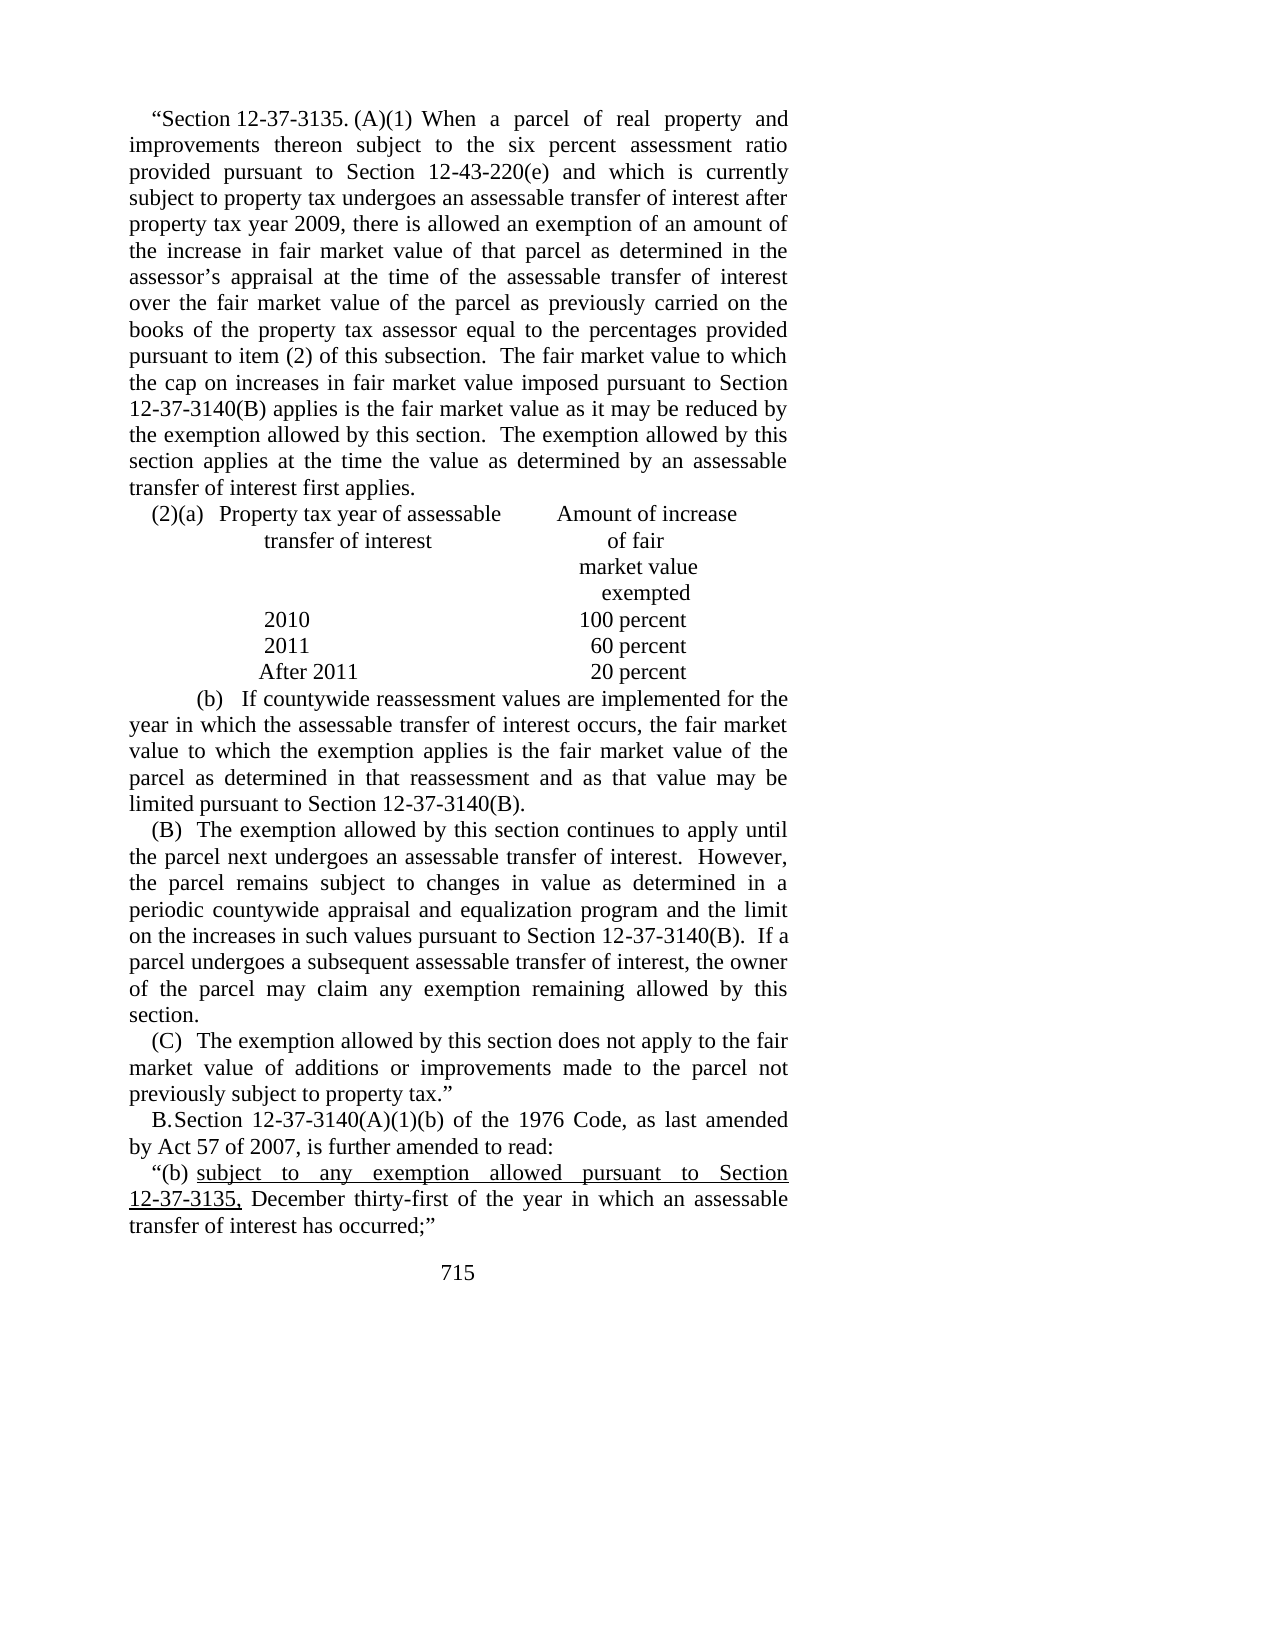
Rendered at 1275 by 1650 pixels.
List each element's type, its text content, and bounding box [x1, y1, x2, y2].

text B. Section 12-37-3140(A)(1)(b) of the 1976 Code, as last amended by Act 57 of 2007, is further amended to read: [129, 1106, 789, 1159]
text After 2011 20 percent [129, 658, 789, 685]
text 2011 60 percent [129, 632, 789, 658]
text 2010 100 percent [129, 606, 789, 632]
text transfer of interest of fair [129, 527, 789, 553]
text (C) The exemption allowed by this section does not apply to the fair market value of additions or improvements made to the parcel not previously subject to property tax.” [129, 1027, 789, 1106]
text “(b) subject to any exemption allowed pursuant to Section 12-37-3135, December thirty-first of the year in which an assessable transfer of interest has occurred;” [129, 1159, 789, 1238]
text market value [129, 553, 789, 579]
text “Section 12-37-3135. (A)(1) When a parcel of real property and improvements thereon subject to the six percent assessment ratio provided pursuant to Section 12-43-220(e) and which is currently subject to property tax undergoes an assessable transfer of interest after property tax year 2009, there is allowed an exemption of an amount of the increase in fair market value of that parcel as determined in the assessor’s appraisal at the time of the assessable transfer of interest over the fair market value of the parcel as previously carried on the books of the property tax assessor equal to the percentages provided pursuant to item (2) of this subsection. The fair market value to which the cap on increases in fair market value imposed pursuant to Section 12-37-3140(B) applies is the fair market value as it may be reduced by the exemption allowed by this section. The exemption allowed by this section applies at the time the value as determined by an assessable transfer of interest first applies. [129, 105, 789, 500]
text (2)(a) Property tax year of assessable Amount of increase [129, 500, 789, 527]
text (b) If countywide reassessment values are implemented for the year in which the assessable transfer of interest occurs, the fair market value to which the exemption applies is the fair market value of the parcel as determined in that reassessment and as that value may be limited pursuant to Section 12-37-3140(B). [129, 685, 789, 817]
text exempted [129, 579, 789, 606]
text (B) The exemption allowed by this section continues to apply until the parcel next undergoes an assessable transfer of interest. However, the parcel remains subject to changes in value as determined in a periodic countywide appraisal and equalization program and the limit on the increases in such values pursuant to Section 12-37-3140(B). If a parcel undergoes a subsequent assessable transfer of interest, the owner of the parcel may claim any exemption remaining allowed by this section. [129, 817, 789, 1027]
